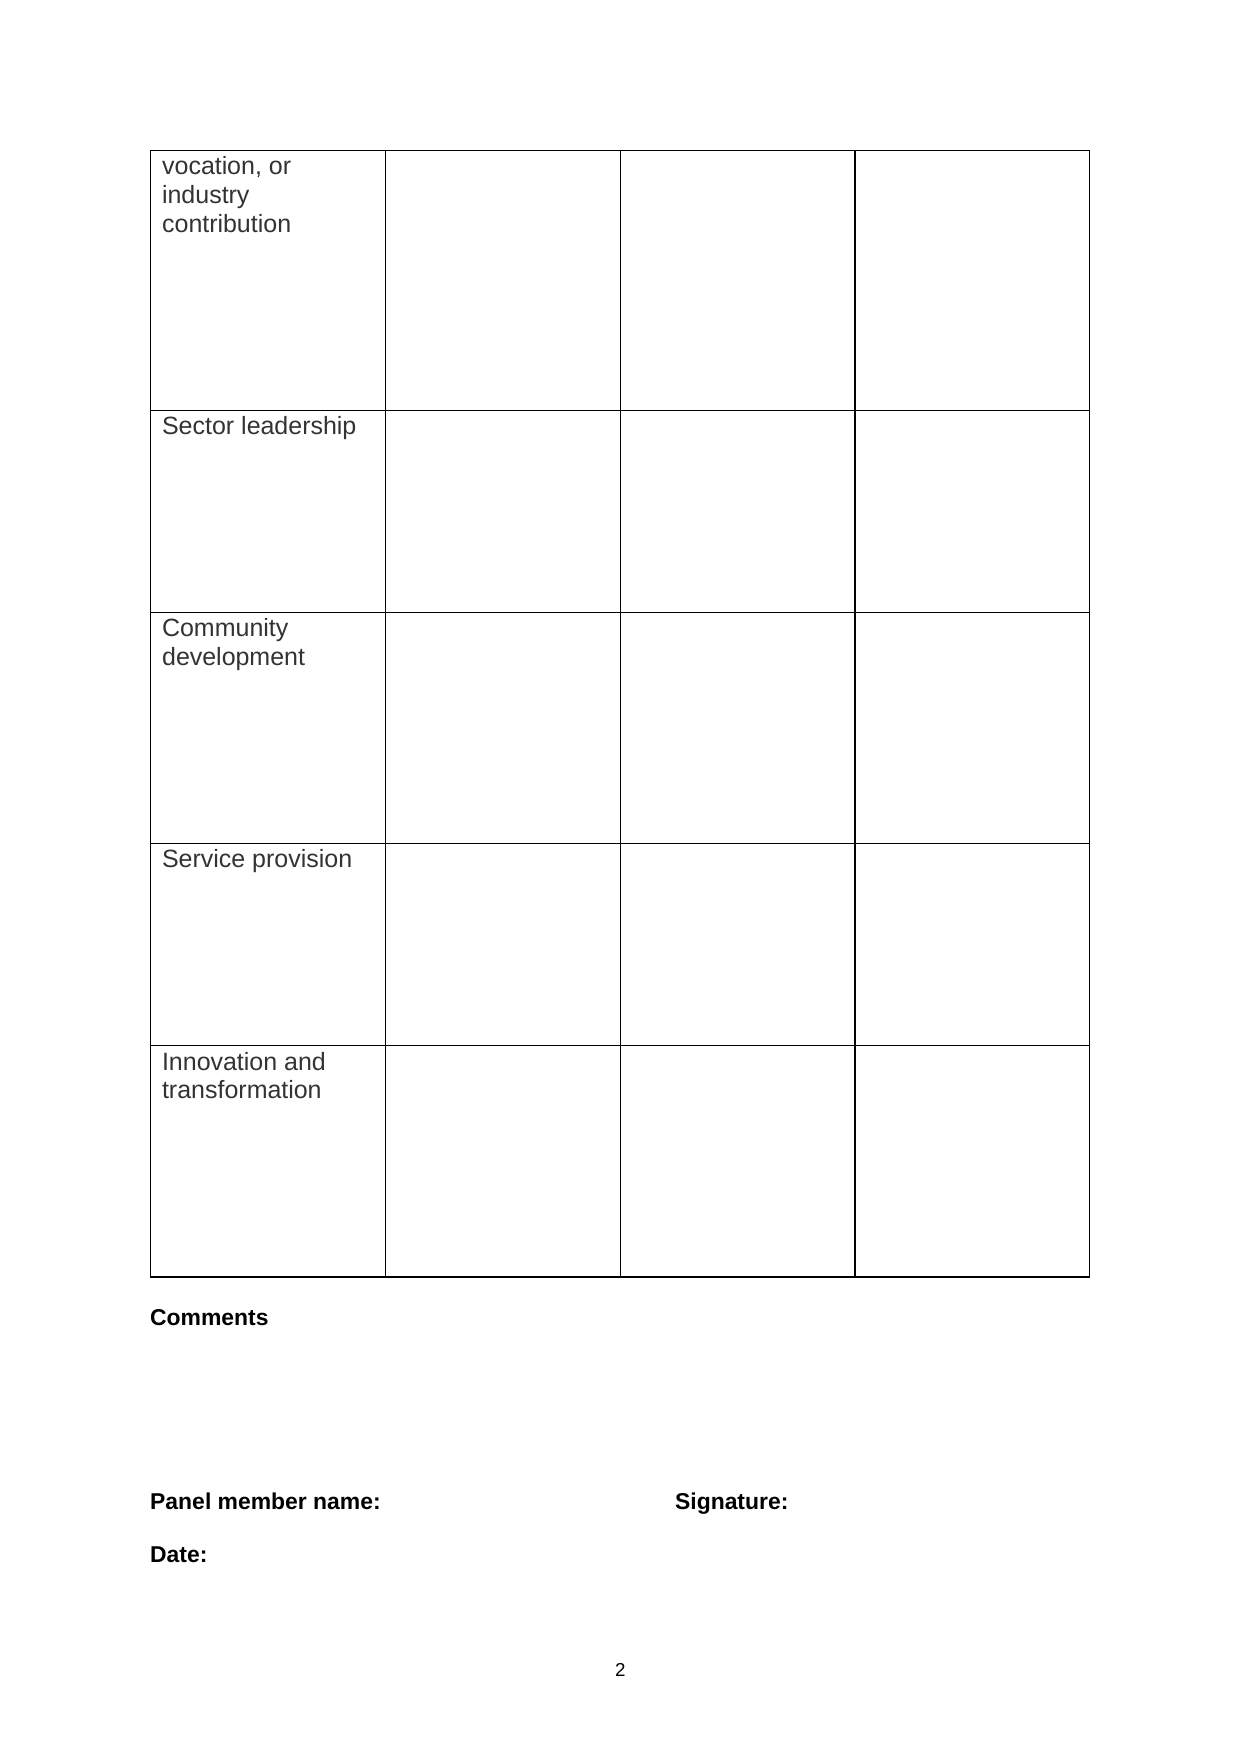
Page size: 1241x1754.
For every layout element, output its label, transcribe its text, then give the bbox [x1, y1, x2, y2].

text Panel member name: Signature: [150, 1488, 1090, 1515]
table_cell [856, 1046, 1089, 1276]
table_cell [386, 1046, 620, 1276]
table_cell [621, 1046, 854, 1276]
table_cell [386, 844, 620, 1045]
table_cell [856, 411, 1089, 612]
text Date: [150, 1541, 1090, 1567]
table_cell [621, 844, 854, 1045]
table_cell [856, 613, 1089, 843]
table_cell Sector leadership [151, 411, 385, 612]
table_cell Service provision [151, 844, 385, 1045]
table_cell [856, 844, 1089, 1045]
table_cell Innovation and transformation [151, 1046, 385, 1276]
table_cell [621, 613, 854, 843]
table_cell [386, 613, 620, 843]
table_cell [386, 411, 620, 612]
table_cell [621, 411, 854, 612]
table_cell [386, 151, 620, 410]
text Comments [150, 1304, 1090, 1330]
table_cell [621, 151, 854, 410]
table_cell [151, 151, 385, 410]
table_cell Community development [151, 613, 385, 843]
table_cell [856, 151, 1089, 410]
